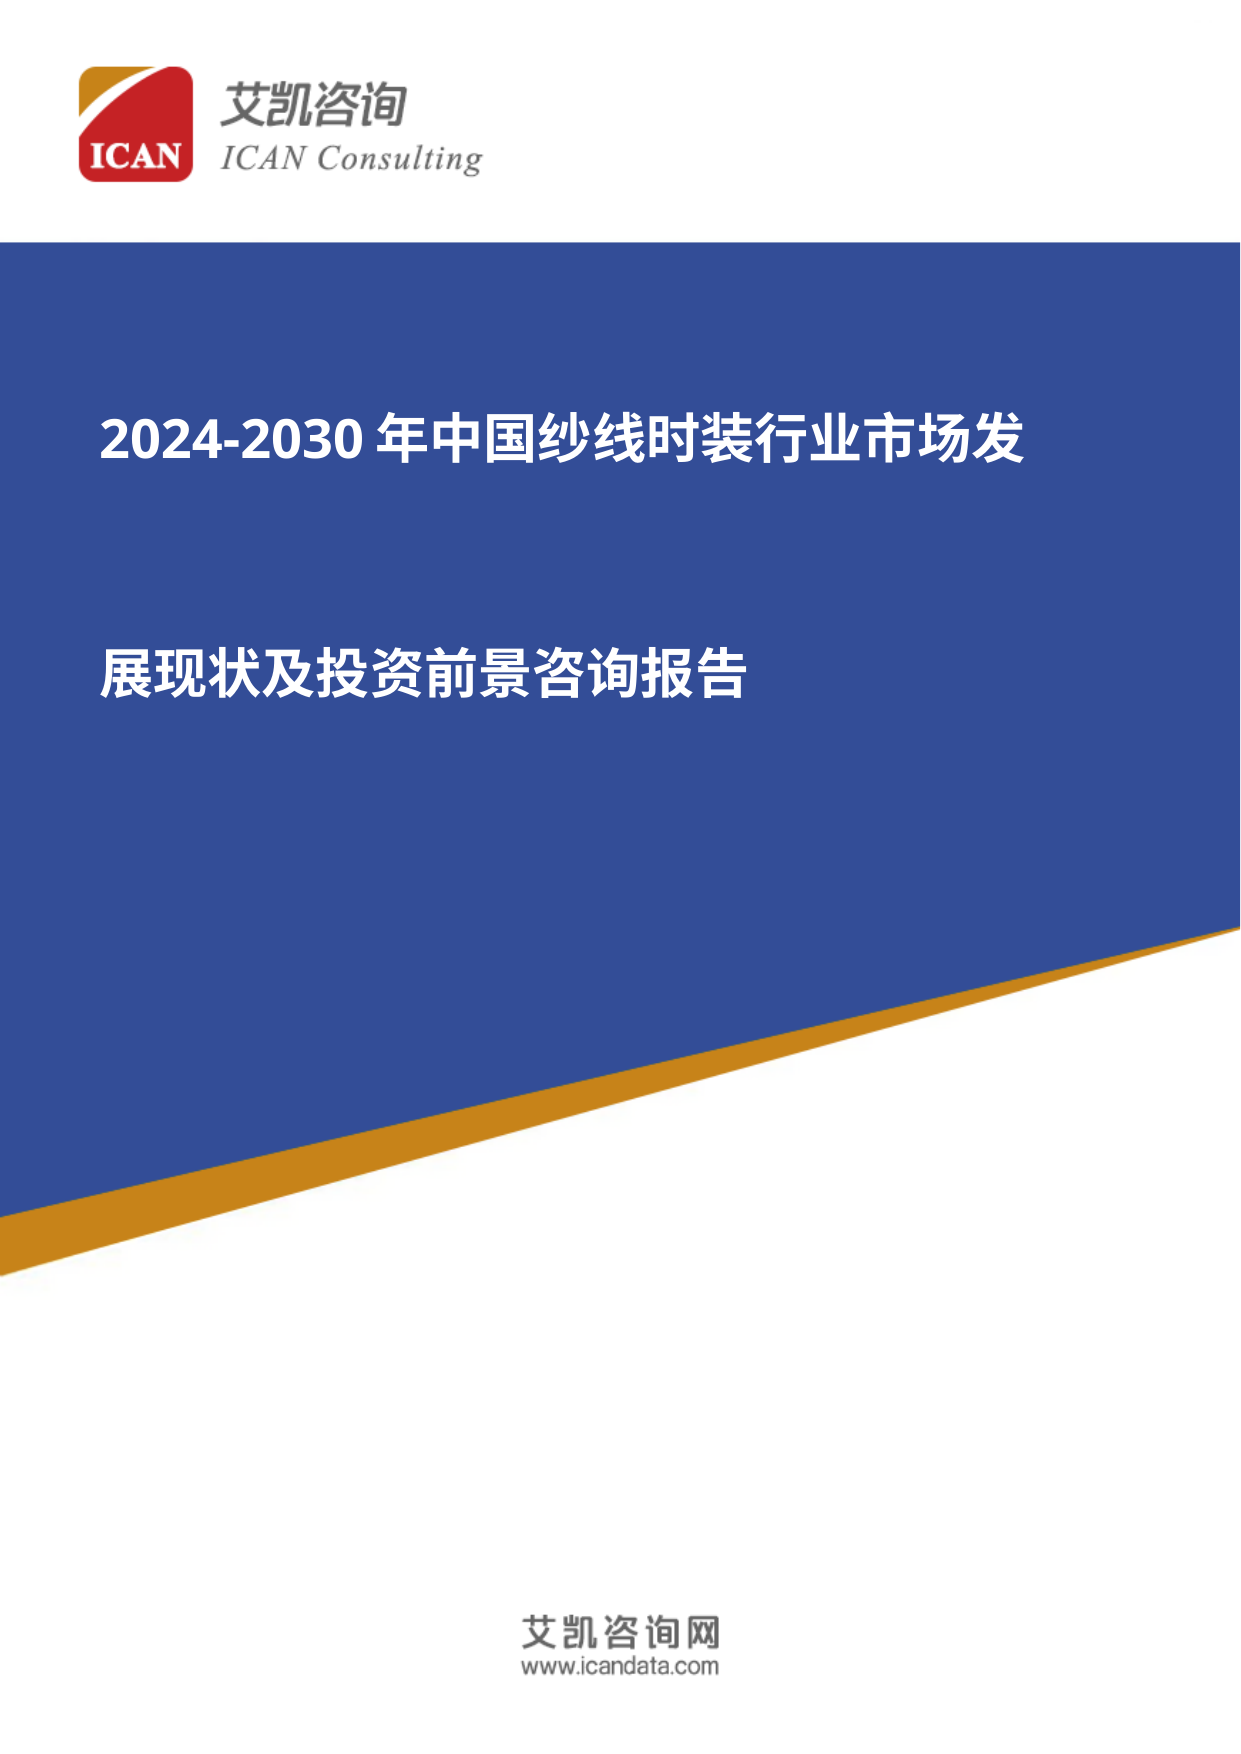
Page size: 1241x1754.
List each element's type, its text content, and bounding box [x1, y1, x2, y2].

subtitle 2024-2030年中国纱线时装行业市场发展现状及投资前景咨询报告 [99, 386, 1053, 718]
picture [0, 5, 1241, 1754]
